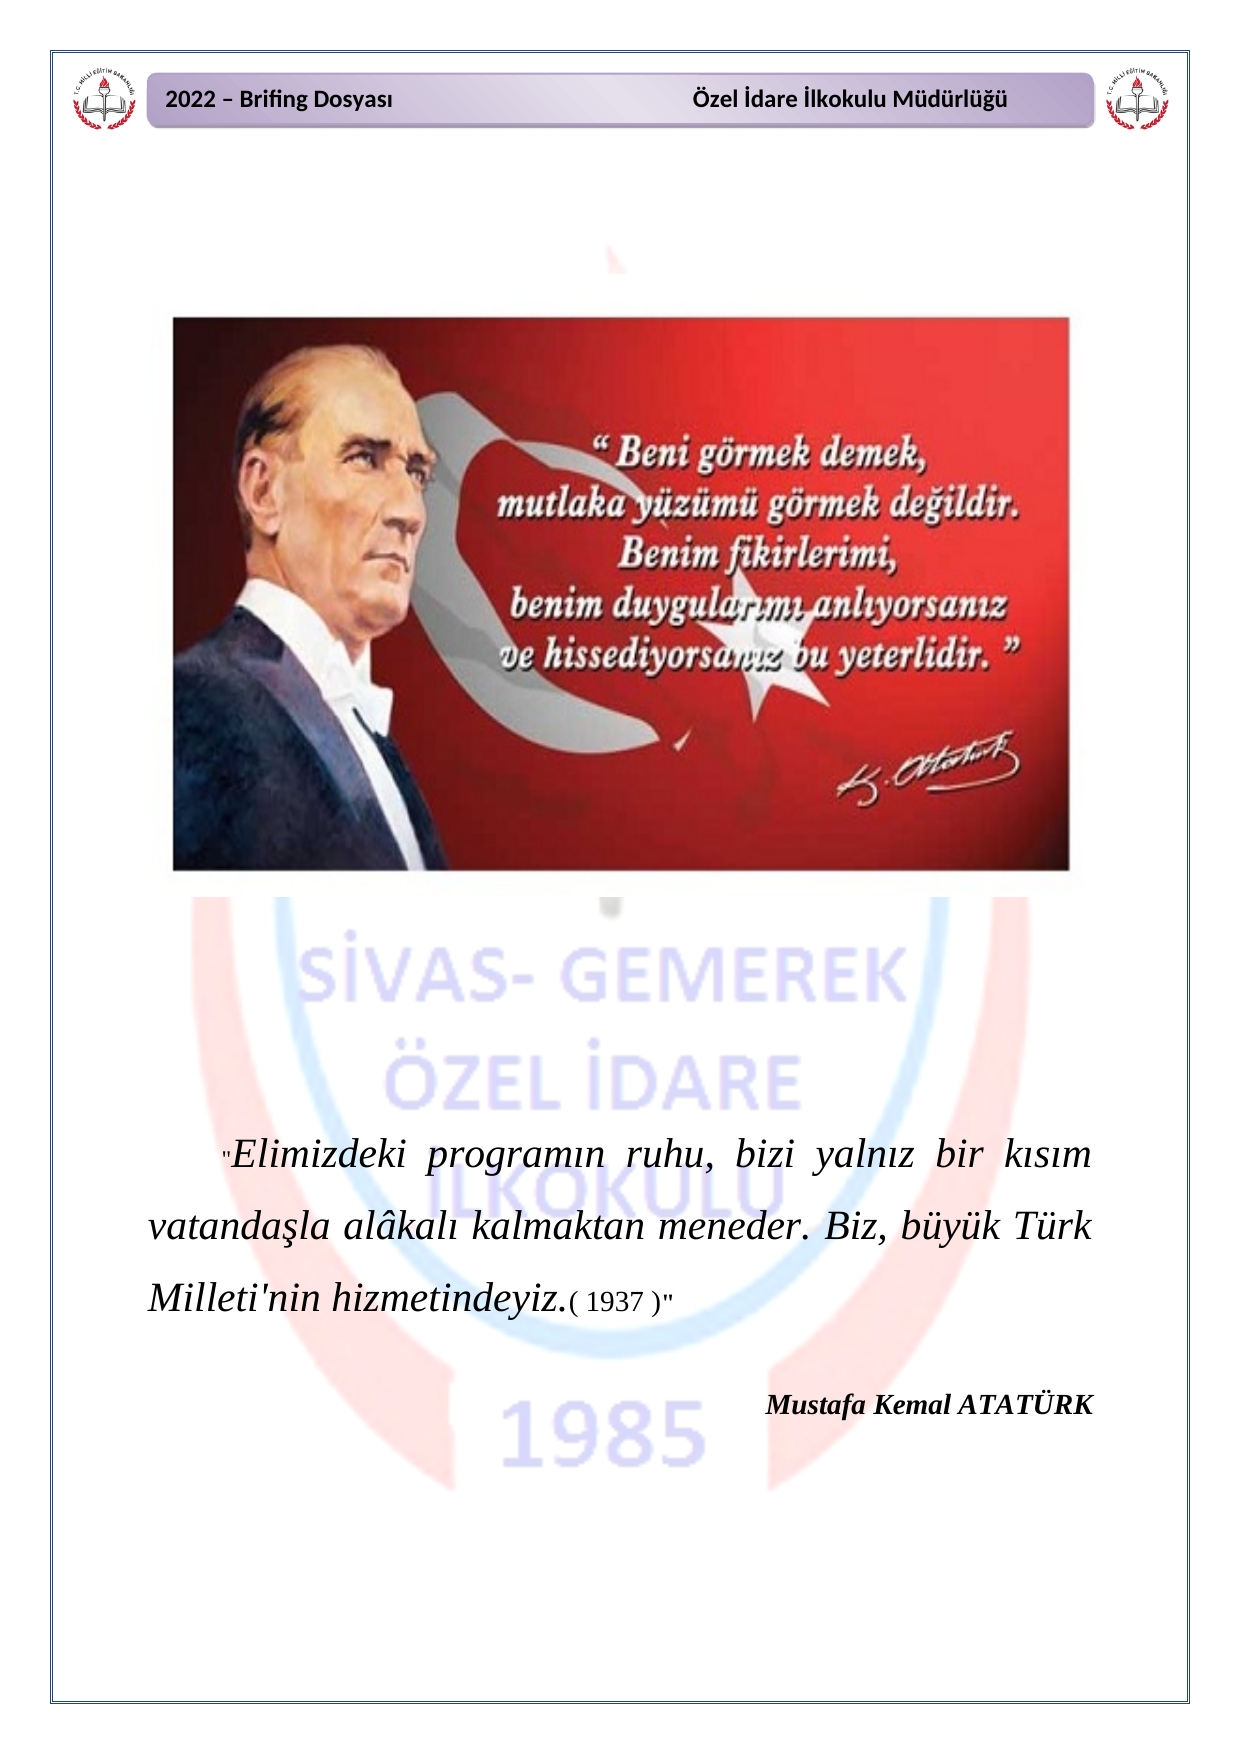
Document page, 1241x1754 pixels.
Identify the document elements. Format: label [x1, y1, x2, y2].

picture [151, 274, 1089, 897]
picture [70, 65, 138, 133]
picture [1103, 65, 1171, 133]
